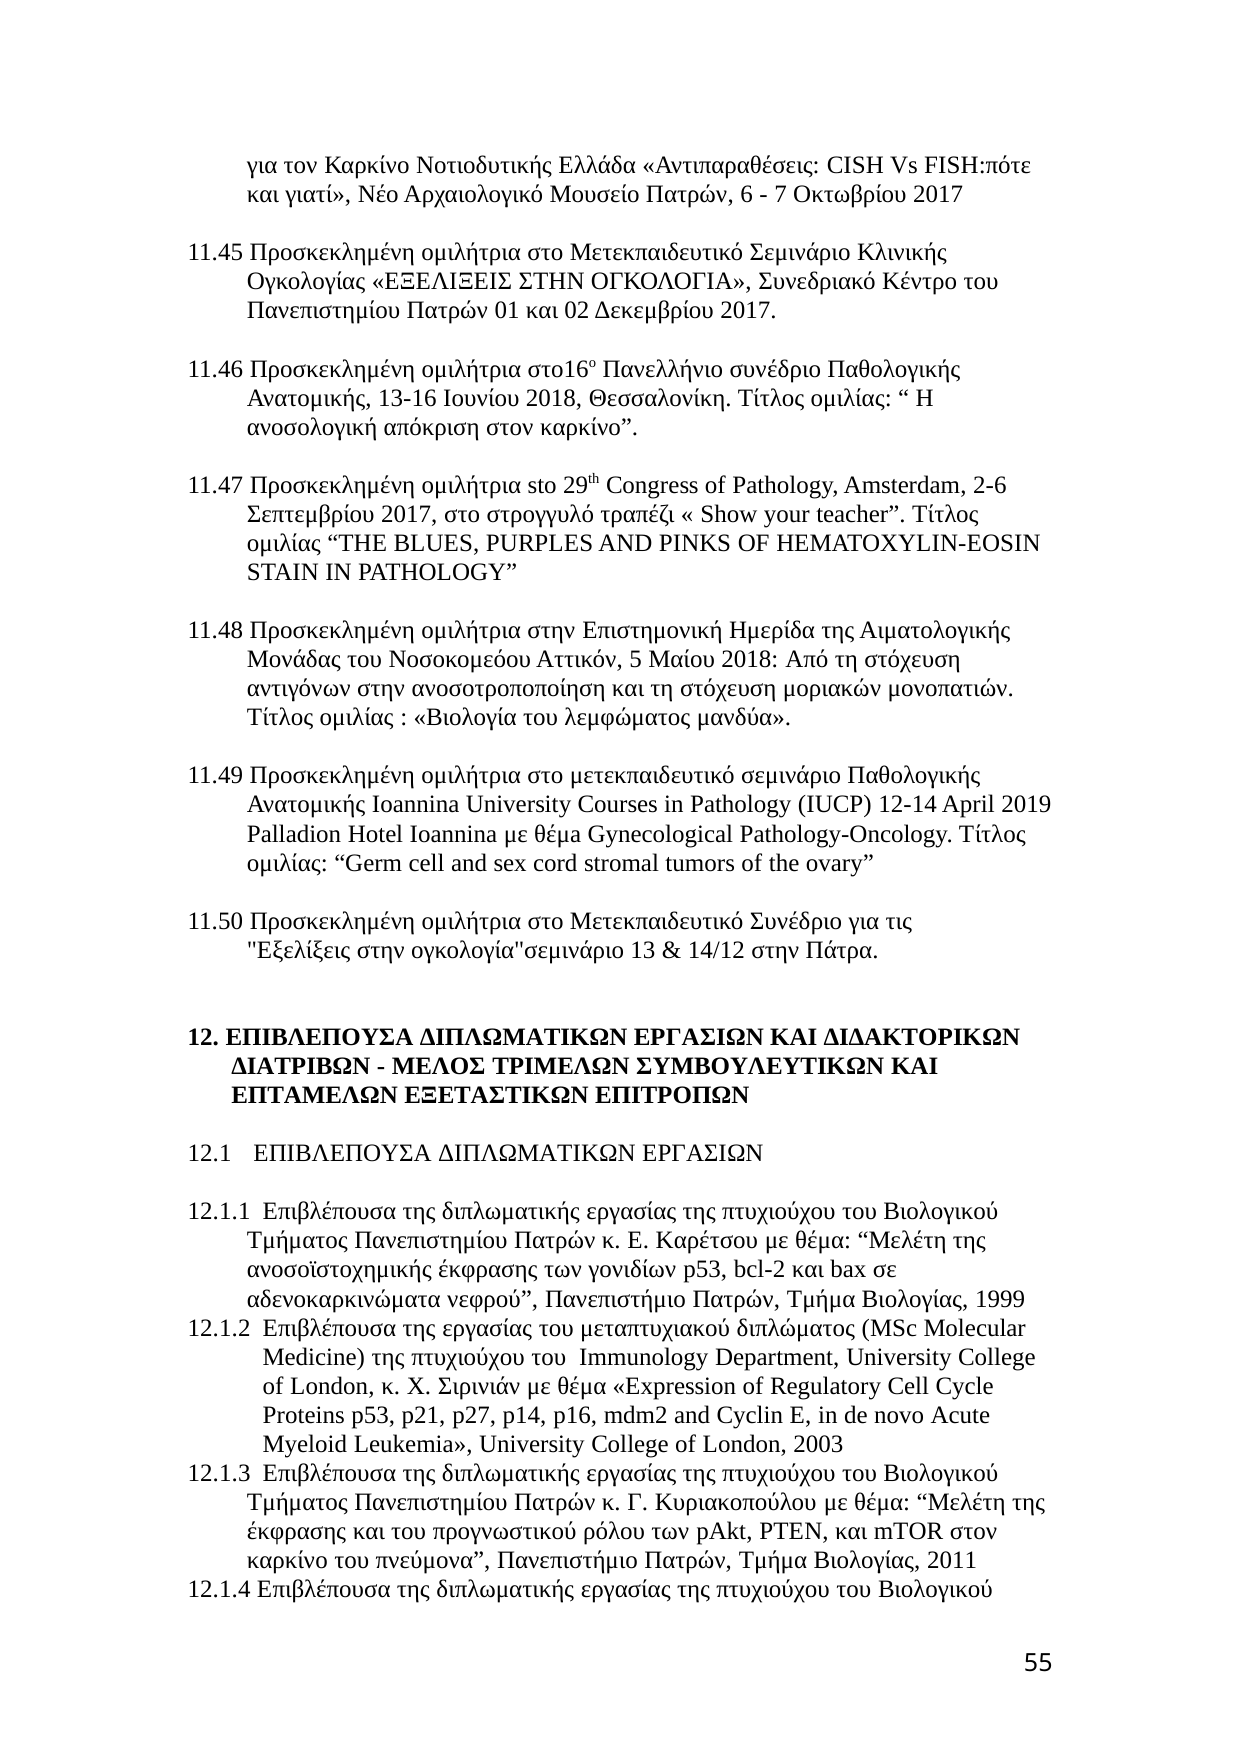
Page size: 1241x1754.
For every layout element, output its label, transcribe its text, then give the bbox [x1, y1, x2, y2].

list EΠΙΒΛΕΠΟΥΣΑ ΔΙΠΛΩΜΑΤΙΚΩΝ ΕΡΓΑΣΙΩΝ [187, 1138, 1053, 1167]
text για τον Καρκίνο Νοτιοδυτικής Ελλάδα «Αντιπαραθέσεις: CISH Vs FISH:πότε και γιατί», Νέο Αρχαιολογικό Μουσείο Πατρών, 6 - 7 Οκτωβρίου 2017 [247, 150, 1053, 208]
text 11.45 Προσκεκλημένη ομιλήτρια στο Μετεκπαιδευτικό Σεμινάριο Κλινικής [187, 237, 1053, 266]
text 11.46 Προσκεκλημένη ομιλήτρια στο16ο Πανελλήνιο συνέδριο Παθολογικής [187, 353, 1053, 382]
text "Εξελίξεις στην ογκολογία"σεμινάριο 13 & 14/12 στην Πάτρα. [187, 935, 1053, 964]
text Σεπτεμβρίου 2017, στο στρογγυλό τραπέζι « Show your teacher”. Τίτλος ομιλίας “THE BLUES, PURPLES AND PINKS OF HEMATOXYLIN-EOSIN STAIN IN PATHOLOGY” [247, 499, 1053, 586]
text 11.49 Προσκεκλημένη ομιλήτρια στο μετεκπαιδευτικό σεμινάριο Παθολογικής [187, 760, 1053, 789]
text Ανατομικής, 13-16 Ιουνίου 2018, Θεσσαλονίκη. Τίτλος ομιλίας: “ Η ανοσολογική απόκριση στον καρκίνο”. [247, 382, 1053, 441]
list Επιβλέπουσα της διπλωματικής εργασίας της πτυχιούχου του Βιολογικού [187, 1196, 1053, 1225]
text Ογκολογίας «ΕΞΕΛΙΞΕΙΣ ΣΤΗΝ ΟΓΚΟΛΟΓΙΑ», Συνεδριακό Κέντρο του Πανεπιστημίου Πατρών 01 και 02 Δεκεμβρίου 2017. [247, 266, 1053, 324]
text Μονάδας του Νοσοκομεόου Αττικόν, 5 Μαίου 2018: Aπό τη στόχευση αντιγόνων στην ανοσοτροποποίηση και τη στόχευση μοριακών μονοπατιών. Τίτλος ομιλίας : «Βιολογία του λεμφώματος μανδύα». [247, 644, 1053, 731]
text Ανατομικής Ioannina University Courses in Pathology (IUCP) 12-14 April 2019 Palladion Hotel Ioannina με θέμa Gynecological Pathology-Oncology. Tίτλος ομιλίας: “Germ cell and sex cord stromal tumors of the ovary” [247, 789, 1053, 877]
text 11.50 Προσκεκλημένη ομιλήτρια στο Μετεκπαιδευτικό Συνέδριο για τις [187, 906, 1053, 935]
text 11.47 Προσκεκλημένη ομιλήτρια sto 29th Congress of Pathology, Amsterdam, 2-6 [187, 470, 1053, 499]
text ΔΙΑΤΡΙΒΩΝ - ΜΕΛΟΣ ΤΡΙΜΕΛΩΝ ΣΥΜΒΟΥΛΕΥΤΙΚΩΝ KAI ΕΠΤΑΜΕΛΩΝ ΕΞΕΤΑΣΤΙΚΩΝ ΕΠΙΤΡΟΠΩΝ [231, 1051, 1053, 1109]
list Επιβλέπουσα της εργασίας του μεταπτυχιακού διπλώματος (ΜSc Molecular Medicine) της πτυχιούχου του Immunology Department, University College of London, κ. Χ. Σιρινιάν με θέμα «Expression of Regulatory Cell Cycle Proteins p53, p21, p27, p14, p16, mdm2 and Cyclin E, in de novo Acute Myeloid Leukemia», University College of London, 2003 [187, 1312, 1053, 1458]
text Τμήματος Πανεπιστημίου Πατρών κ. Ε. Καρέτσου με θέμα: “Μελέτη της ανοσοϊστοχημικής έκφρασης των γονιδίων p53, bcl-2 και bax σε αδενοκαρκινώματα νεφρού”, Πανεπιστήμιο Πατρών, Τμήμα Βιολογίας, 1999 [247, 1225, 1053, 1312]
text 12.1.4 Επιβλέπουσα της διπλωματικής εργασίας της πτυχιούχου του Βιολογικού [187, 1574, 1053, 1603]
text 11.48 Προσκεκλημένη ομιλήτρια στην Eπιστημονική Ημερίδα της Αιματολογικής [187, 615, 1053, 644]
list Επιβλέπουσα της διπλωματικής εργασίας της πτυχιούχου του Βιολογικού [187, 1458, 1053, 1487]
text Τμήματος Πανεπιστημίου Πατρών κ. Γ. Κυριακοπούλου με θέμα: “Μελέτη της έκφρασης και του προγνωστικού ρόλου των pAkt, PTEN, και mTOR στον καρκίνο του πνεύμονα”, Πανεπιστήμιο Πατρών, Τμήμα Βιολογίας, 2011 [247, 1487, 1053, 1574]
text 12. ΕΠΙΒΛΕΠΟΥΣΑ ΔΙΠΛΩΜΑΤΙΚΩΝ ΕΡΓΑΣΙΩΝ ΚΑΙ ΔΙΔΑΚΤΟΡΙΚΩΝ [187, 1022, 1053, 1051]
